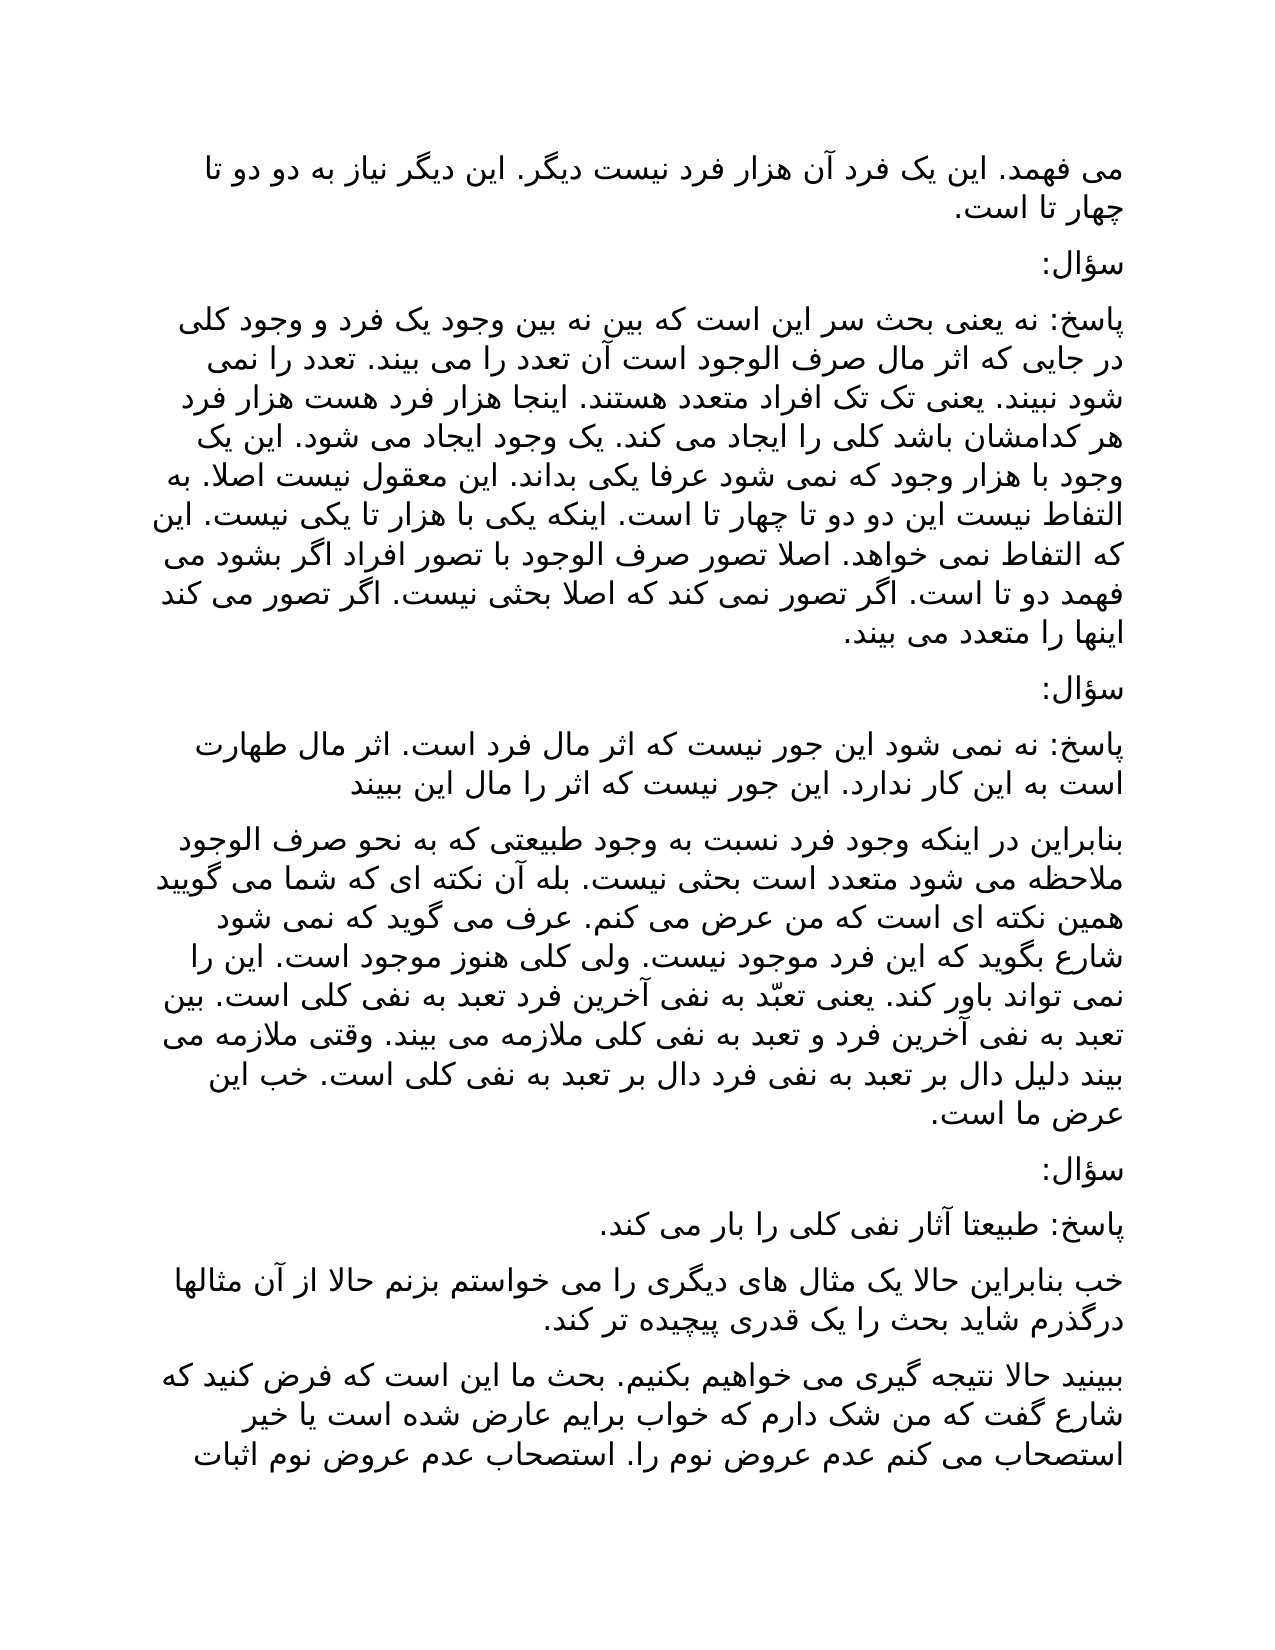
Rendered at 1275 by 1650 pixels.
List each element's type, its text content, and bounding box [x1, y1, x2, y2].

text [150, 150, 1125, 226]
text پاسخ: نه یعنی بحث سر این است که بین نه بین وجود یک فرد و وجود کلی در جایی که اثر مال صرف الوجود است آن تعدد را می بیند. تعدد را نمی شود نبیند. یعنی تک تک افراد متعدد هستند. اینجا هزار فرد هست هزار فرد هر کدامشان باشد کلی را ایجاد می کند. یک وجود ایجاد می شود. این یک وجود با هزار وجود که نمی شود عرفا یکی بداند. این معقول نیست اصلا. به التفاط نیست این دو دو تا چهار تا است. اینکه یکی با هزار تا یکی نیست. این که التفاط نمی خواهد. اصلا تصور صرف الوجود با تصور افراد اگر بشود می فهمد دو تا است. اگر تصور نمی کند که اصلا بحثی نیست. اگر تصور می کند اینها را متعدد می بیند. [150, 301, 1125, 651]
text پاسخ: طبیعتا آثار نفی کلی را بار می کند. [150, 1207, 1125, 1243]
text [150, 1357, 1125, 1472]
text خب بنابراین حالا یک مثال های دیگری را می خواستم بزنم حالا از آن مثالها درگذرم شاید بحث را یک قدری پیچیده تر کند. [150, 1262, 1125, 1338]
text پاسخ: نه نمی شود این جور نیست که اثر مال فرد است. اثر مال طهارت است به این کار ندارد. این جور نیست که اثر را مال این ببیند [150, 726, 1125, 801]
text سؤال: [150, 1151, 1125, 1187]
text سؤال: [150, 670, 1125, 706]
text بنابراین در اینکه وجود فرد نسبت به وجود طبیعتی که به نحو صرف الوجود ملاحظه می شود متعدد است بحثی نیست. بله آن نکته ای که شما می گویید همین نکته ای است که من عرض می کنم. عرف می گوید که نمی شود شارع بگوید که این فرد موجود نیست. ولی کلی هنوز موجود است. این را نمی تواند باور کند. یعنی تعبّد به نفی آخرین فرد تعبد به نفی کلی است. بین تعبد به نفی آخرین فرد و تعبد به نفی کلی ملازمه می بیند. وقتی ملازمه می بیند دلیل دال بر تعبد به نفی فرد دال بر تعبد به نفی کلی است. خب این عرض ما است. [150, 821, 1125, 1131]
text سؤال: [150, 245, 1125, 281]
